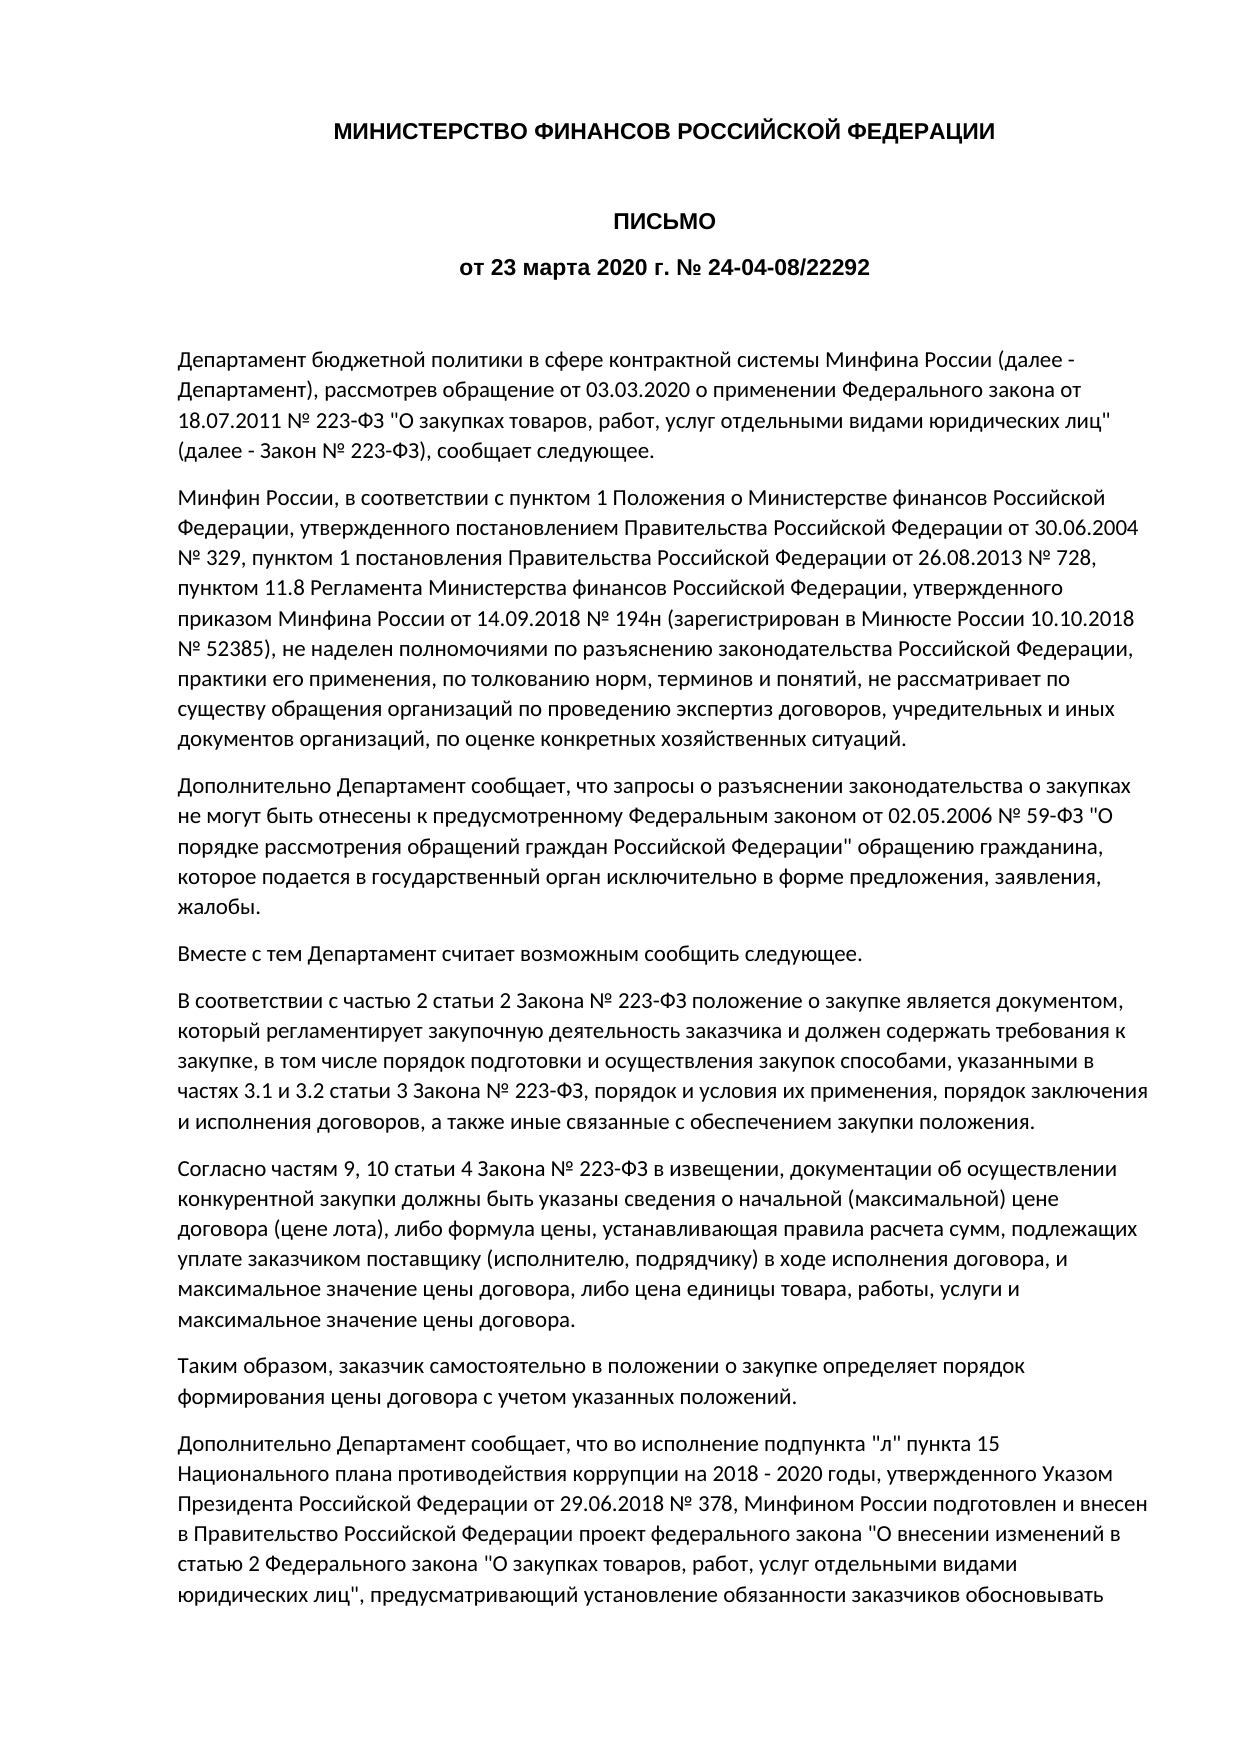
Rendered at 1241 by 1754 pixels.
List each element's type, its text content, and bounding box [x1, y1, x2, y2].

text ПИСЬМО [177, 208, 1152, 235]
text МИНИСТЕРСТВО ФИНАНСОВ РОССИЙСКОЙ ФЕДЕРАЦИИ [177, 118, 1152, 144]
text Департамент бюджетной политики в сфере контрактной системы Минфина России (далее - Департамент), рассмотрев обращение от 03.03.2020 о применении Федерального закона от 18.07.2011 № 223-ФЗ "О закупках товаров, работ, услуг отдельными видами юридических лиц" (далее - Закон № 223-ФЗ), сообщает следующее. [177, 345, 1152, 464]
text Минфин России, в соответствии с пунктом 1 Положения о Министерстве финансов Российской Федерации, утвержденного постановлением Правительства Российской Федерации от 30.06.2004 № 329, пунктом 1 постановления Правительства Российской Федерации от 26.08.2013 № 728, пунктом 11.8 Регламента Министерства финансов Российской Федерации, утвержденного приказом Минфина России от 14.09.2018 № 194н (зарегистрирован в Минюсте России 10.10.2018 № 52385), не наделен полномочиями по разъяснению законодательства Российской Федерации, практики его применения, по толкованию норм, терминов и понятий, не рассматривает по существу обращения организаций по проведению экспертиз договоров, учредительных и иных документов организаций, по оценке конкретных хозяйственных ситуаций. [177, 483, 1152, 753]
text от 23 марта 2020 г. № 24-04-08/22292 [177, 253, 1152, 280]
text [177, 1429, 1152, 1608]
text Вместе с тем Департамент считает возможным сообщить следующее. [177, 939, 1152, 967]
text В соответствии с частью 2 статьи 2 Закона № 223-ФЗ положение о закупке является документом, который регламентирует закупочную деятельность заказчика и должен содержать требования к закупке, в том числе порядок подготовки и осуществления закупок способами, указанными в частях 3.1 и 3.2 статьи 3 Закона № 223-ФЗ, порядок и условия их применения, порядок заключения и исполнения договоров, а также иные связанные с обеспечением закупки положения. [177, 986, 1152, 1135]
text Дополнительно Департамент сообщает, что запросы о разъяснении законодательства о закупках не могут быть отнесены к предусмотренному Федеральным законом от 02.05.2006 № 59-ФЗ "О порядке рассмотрения обращений граждан Российской Федерации" обращению гражданина, которое подается в государственный орган исключительно в форме предложения, заявления, жалобы. [177, 771, 1152, 920]
text Согласно частям 9, 10 статьи 4 Закона № 223-ФЗ в извещении, документации об осуществлении конкурентной закупки должны быть указаны сведения о начальной (максимальной) цене договора (цене лота), либо формула цены, устанавливающая правила расчета сумм, подлежащих уплате заказчиком поставщику (исполнителю, подрядчику) в ходе исполнения договора, и максимальное значение цены договора, либо цена единицы товара, работы, услуги и максимальное значение цены договора. [177, 1154, 1152, 1333]
text Таким образом, заказчик самостоятельно в положении о закупке определяет порядок формирования цены договора с учетом указанных положений. [177, 1352, 1152, 1410]
